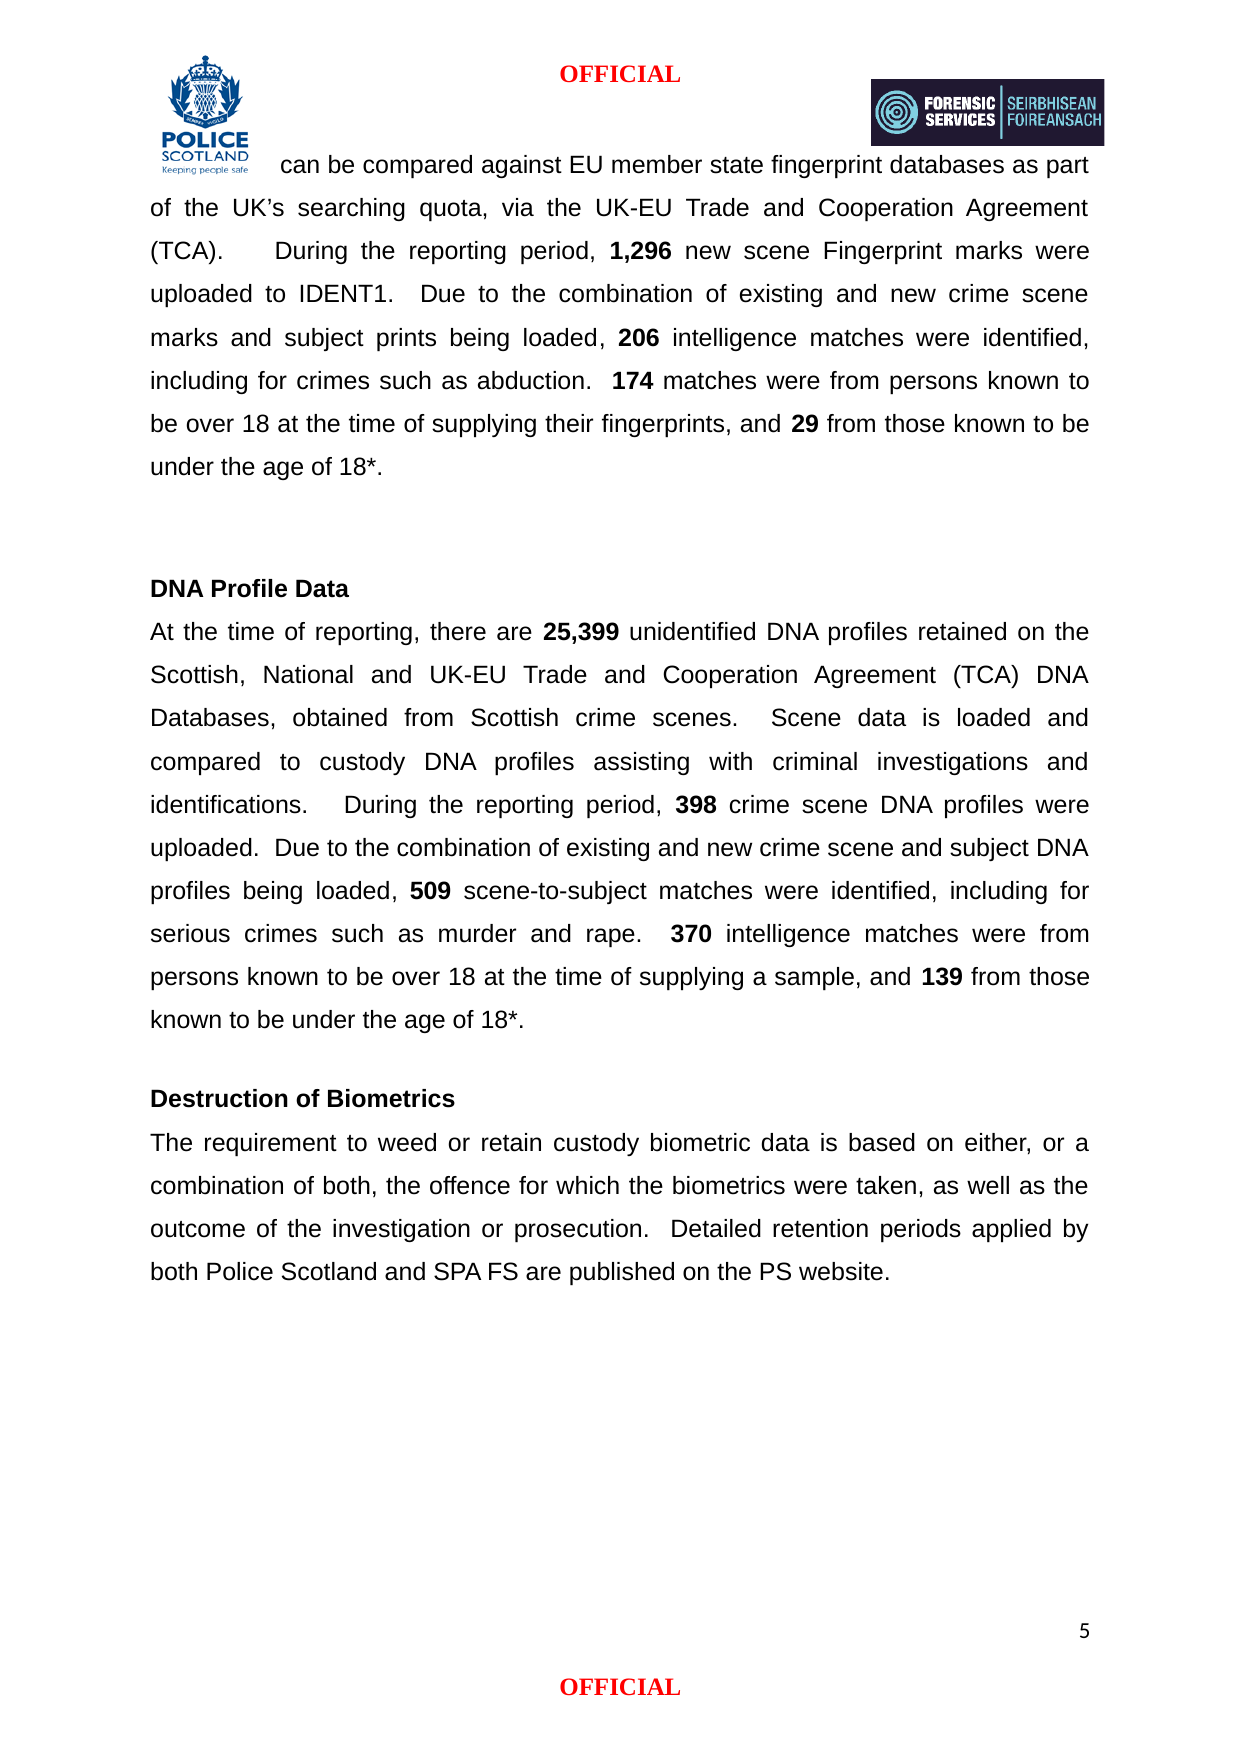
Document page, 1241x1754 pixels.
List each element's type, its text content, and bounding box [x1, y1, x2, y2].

text At the time of reporting, there are 25,399 unidentified DNA profiles retained on the Scottish, National and UK-EU Trade and Cooperation Agreement (TCA) DNA Databases, obtained from Scottish crime scenes. Scene data is loaded and compared to custody DNA profiles assisting with criminal investigations and identifications. During the reporting period, 398 crime scene DNA profiles were uploaded. Due to the combination of existing and new crime scene and subject DNA profiles being loaded, 509 scene-to-subject matches were identified, including for serious crimes such as murder and rape. 370 intelligence matches were from persons known to be over 18 at the time of supplying a sample, and 139 from those known to be under the age of 18*. [150, 617, 1090, 1034]
text Destruction of Biometrics [150, 1084, 1090, 1113]
text DNA Profile Data [150, 574, 1090, 603]
picture [145, 49, 261, 174]
text The requirement to weed or retain custody biometric data is based on either, or a combination of both, the offence for which the biometrics were taken, as well as the outcome of the investigation or prosecution. Detailed retention periods applied by both Police Scotland and SPA FS are published on the PS website. [150, 1127, 1090, 1286]
picture [871, 79, 1105, 146]
